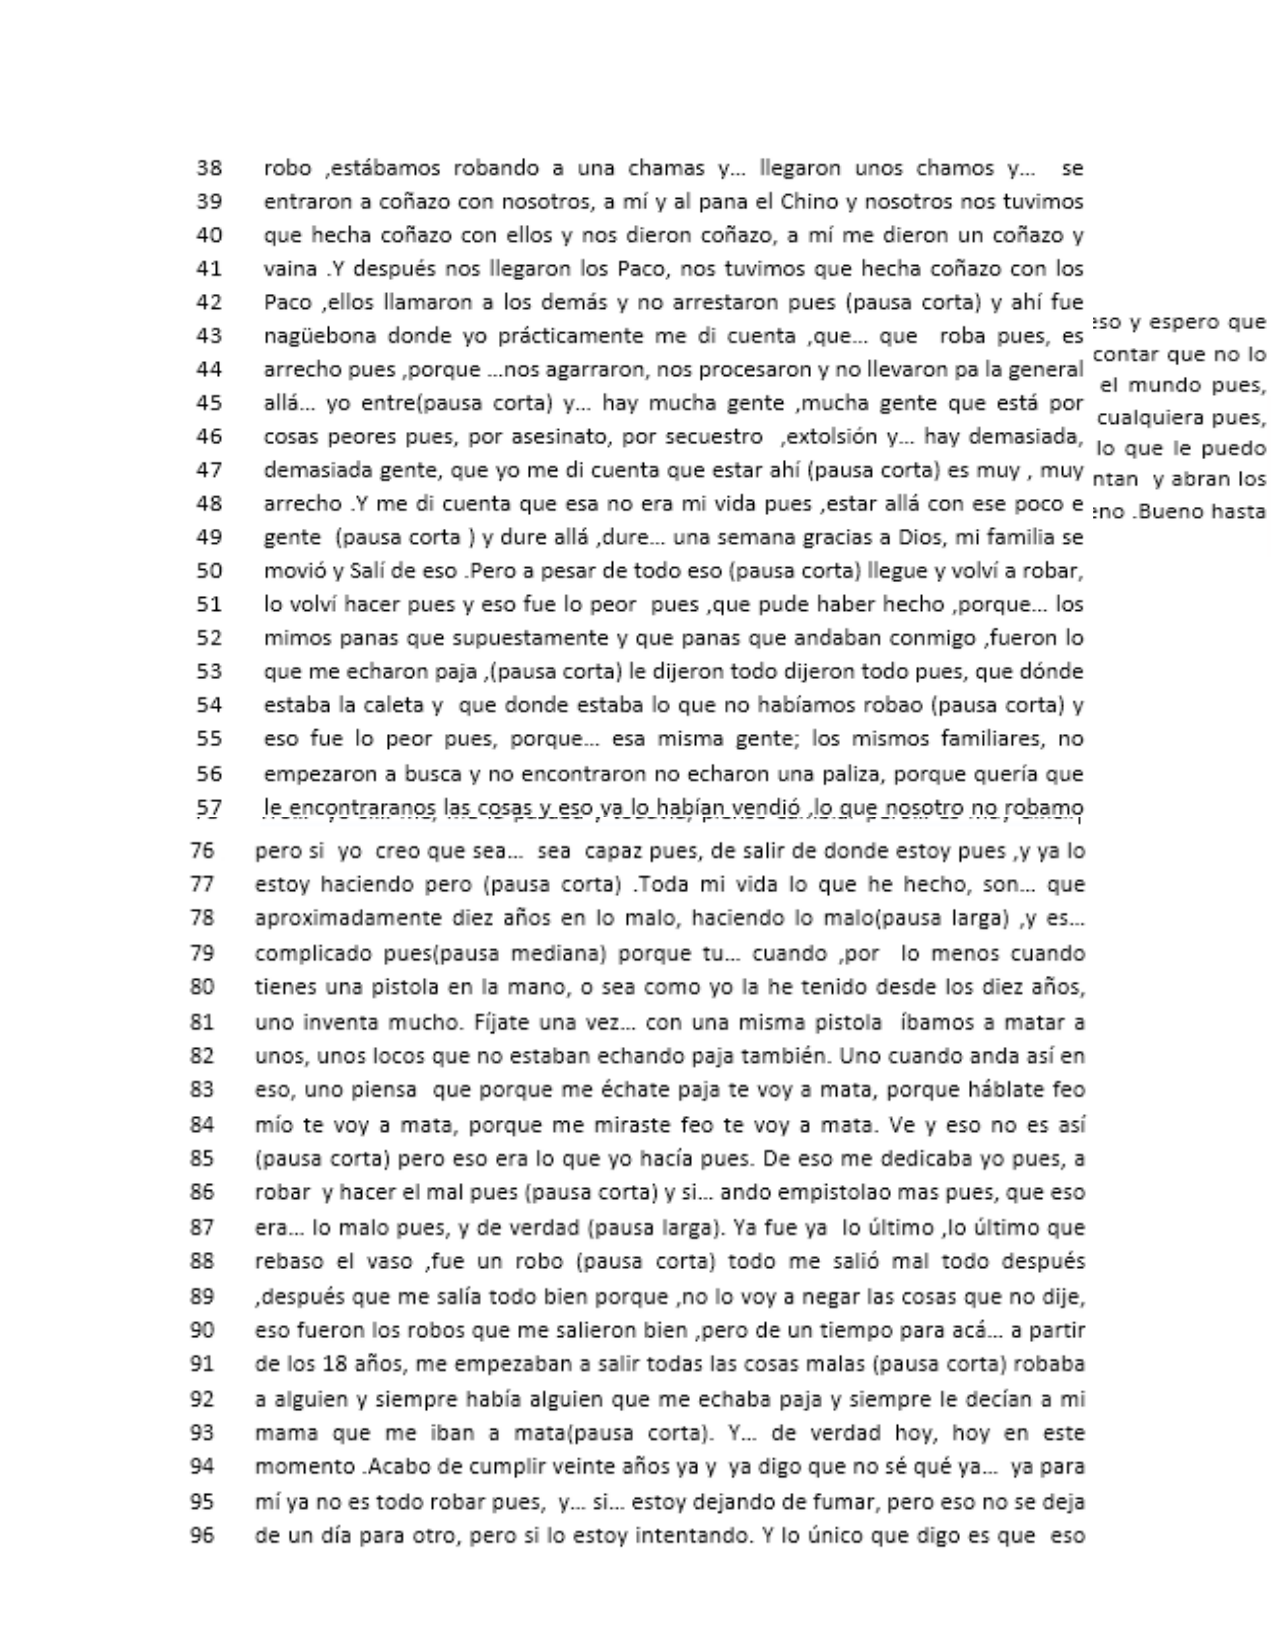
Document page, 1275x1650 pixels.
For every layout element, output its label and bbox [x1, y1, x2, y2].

picture [182, 839, 1102, 1553]
picture [175, 156, 1275, 833]
